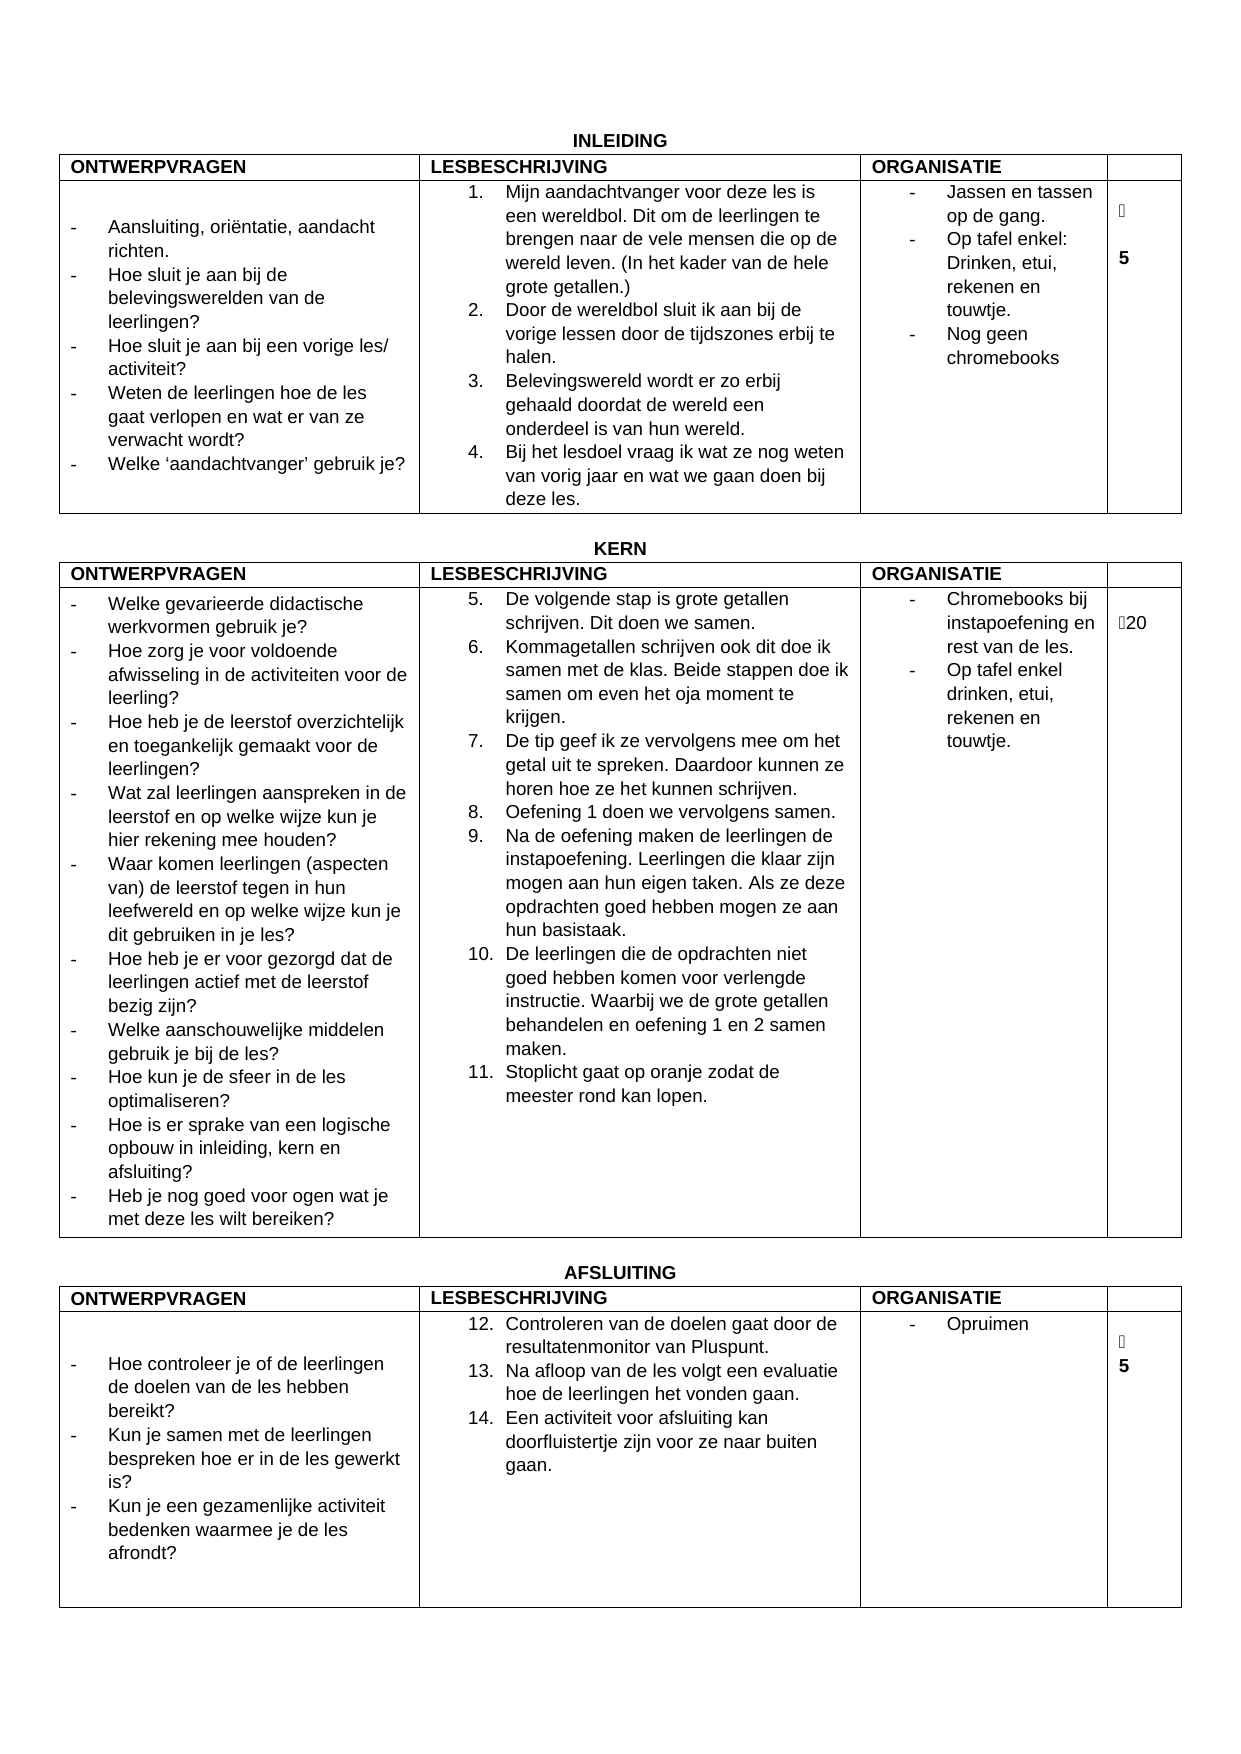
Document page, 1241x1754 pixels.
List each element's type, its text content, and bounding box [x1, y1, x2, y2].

table_cell 5 [1108, 181, 1181, 513]
table_cell ONTWERPVRAGEN [60, 1287, 419, 1311]
table_cell Jassen en tassen op de gang. Op tafel enkel: Drinken, etui, rekenen en touwtje. Nog geen chromebooks [861, 181, 1107, 513]
table_cell 20 [1108, 588, 1181, 1237]
table_cell De volgende stap is grote getallen schrijven. Dit doen we samen. Kommagetallen schrijven ook dit doe ik samen met de klas. Beide stappen doe ik samen om even het oja moment te krijgen. De tip geef ik ze vervolgens mee om het getal uit te spreken. Daardoor kunnen ze horen hoe ze het kunnen schrijven. Oefening 1 doen we vervolgens samen. Na de oefening maken de leerlingen de instapoefening. Leerlingen die klaar zijn mogen aan hun eigen taken. Als ze deze opdrachten goed hebben mogen ze aan hun basistaak. De leerlingen die de opdrachten niet goed hebben komen voor verlengde instructie. Waarbij we de grote getallen behandelen en oefening 1 en 2 samen maken. Stoplicht gaat op oranje zodat de meester rond kan lopen. [420, 588, 860, 1237]
table_cell LESBESCHRIJVING [420, 1287, 860, 1311]
table_cell ORGANISATIE [861, 563, 1107, 587]
table_cell ORGANISATIE [861, 1287, 1107, 1311]
table_cell LESBESCHRIJVING [420, 155, 860, 180]
table_cell Mijn aandachtvanger voor deze les is een wereldbol. Dit om de leerlingen te brengen naar de vele mensen die op de wereld leven. (In het kader van de hele grote getallen.) Door de wereldbol sluit ik aan bij de vorige lessen door de tijdszones erbij te halen. Belevingswereld wordt er zo erbij gehaald doordat de wereld een onderdeel is van hun wereld. Bij het lesdoel vraag ik wat ze nog weten van vorig jaar en wat we gaan doen bij deze les. [420, 181, 860, 513]
table_cell AFSLUITING [59, 1238, 1181, 1286]
table_cell Chromebooks bij instapoefening en rest van de les. Op tafel enkel drinken, etui, rekenen en touwtje. [861, 588, 1107, 1237]
table_cell Hoe controleer je of de leerlingen de doelen van de les hebben bereikt? Kun je samen met de leerlingen bespreken hoe er in de les gewerkt is? Kun je een gezamenlijke activiteit bedenken waarmee je de les afrondt? [60, 1312, 419, 1607]
table_cell Welke gevarieerde didactische werkvormen gebruik je? Hoe zorg je voor voldoende afwisseling in de activiteiten voor de leerling? Hoe heb je de leerstof overzichtelijk en toegankelijk gemaakt voor de leerlingen? Wat zal leerlingen aanspreken in de leerstof en op welke wijze kun je hier rekening mee houden? Waar komen leerlingen (aspecten van) de leerstof tegen in hun leefwereld en op welke wijze kun je dit gebruiken in je les? Hoe heb je er voor gezorgd dat de leerlingen actief met de leerstof bezig zijn? Welke aanschouwelijke middelen gebruik je bij de les? Hoe kun je de sfeer in de les optimaliseren? Hoe is er sprake van een logische opbouw in inleiding, kern en afsluiting? Heb je nog goed voor ogen wat je met deze les wilt bereiken? [60, 588, 419, 1237]
table_cell [1108, 563, 1181, 587]
table_cell ONTWERPVRAGEN [60, 155, 419, 180]
table_header INLEIDING [59, 106, 1181, 154]
table_cell Opruimen [861, 1312, 1107, 1607]
table_cell [1108, 1287, 1181, 1311]
table_cell Aansluiting, oriëntatie, aandacht richten. Hoe sluit je aan bij de belevingswerelden van de leerlingen? Hoe sluit je aan bij een vorige les/ activiteit? Weten de leerlingen hoe de les gaat verlopen en wat er van ze verwacht wordt? Welke ‘aandachtvanger’ gebruik je? [60, 181, 419, 513]
table_cell ORGANISATIE [861, 155, 1107, 180]
table_cell Controleren van de doelen gaat door de resultatenmonitor van Pluspunt. Na afloop van de les volgt een evaluatie hoe de leerlingen het vonden gaan. Een activiteit voor afsluiting kan doorfluistertje zijn voor ze naar buiten gaan. [420, 1312, 860, 1607]
table_cell ONTWERPVRAGEN [60, 563, 419, 587]
table_cell KERN [59, 514, 1181, 562]
table_cell 5 [1108, 1312, 1181, 1607]
table_cell [1108, 155, 1181, 180]
table_cell LESBESCHRIJVING [420, 563, 860, 587]
